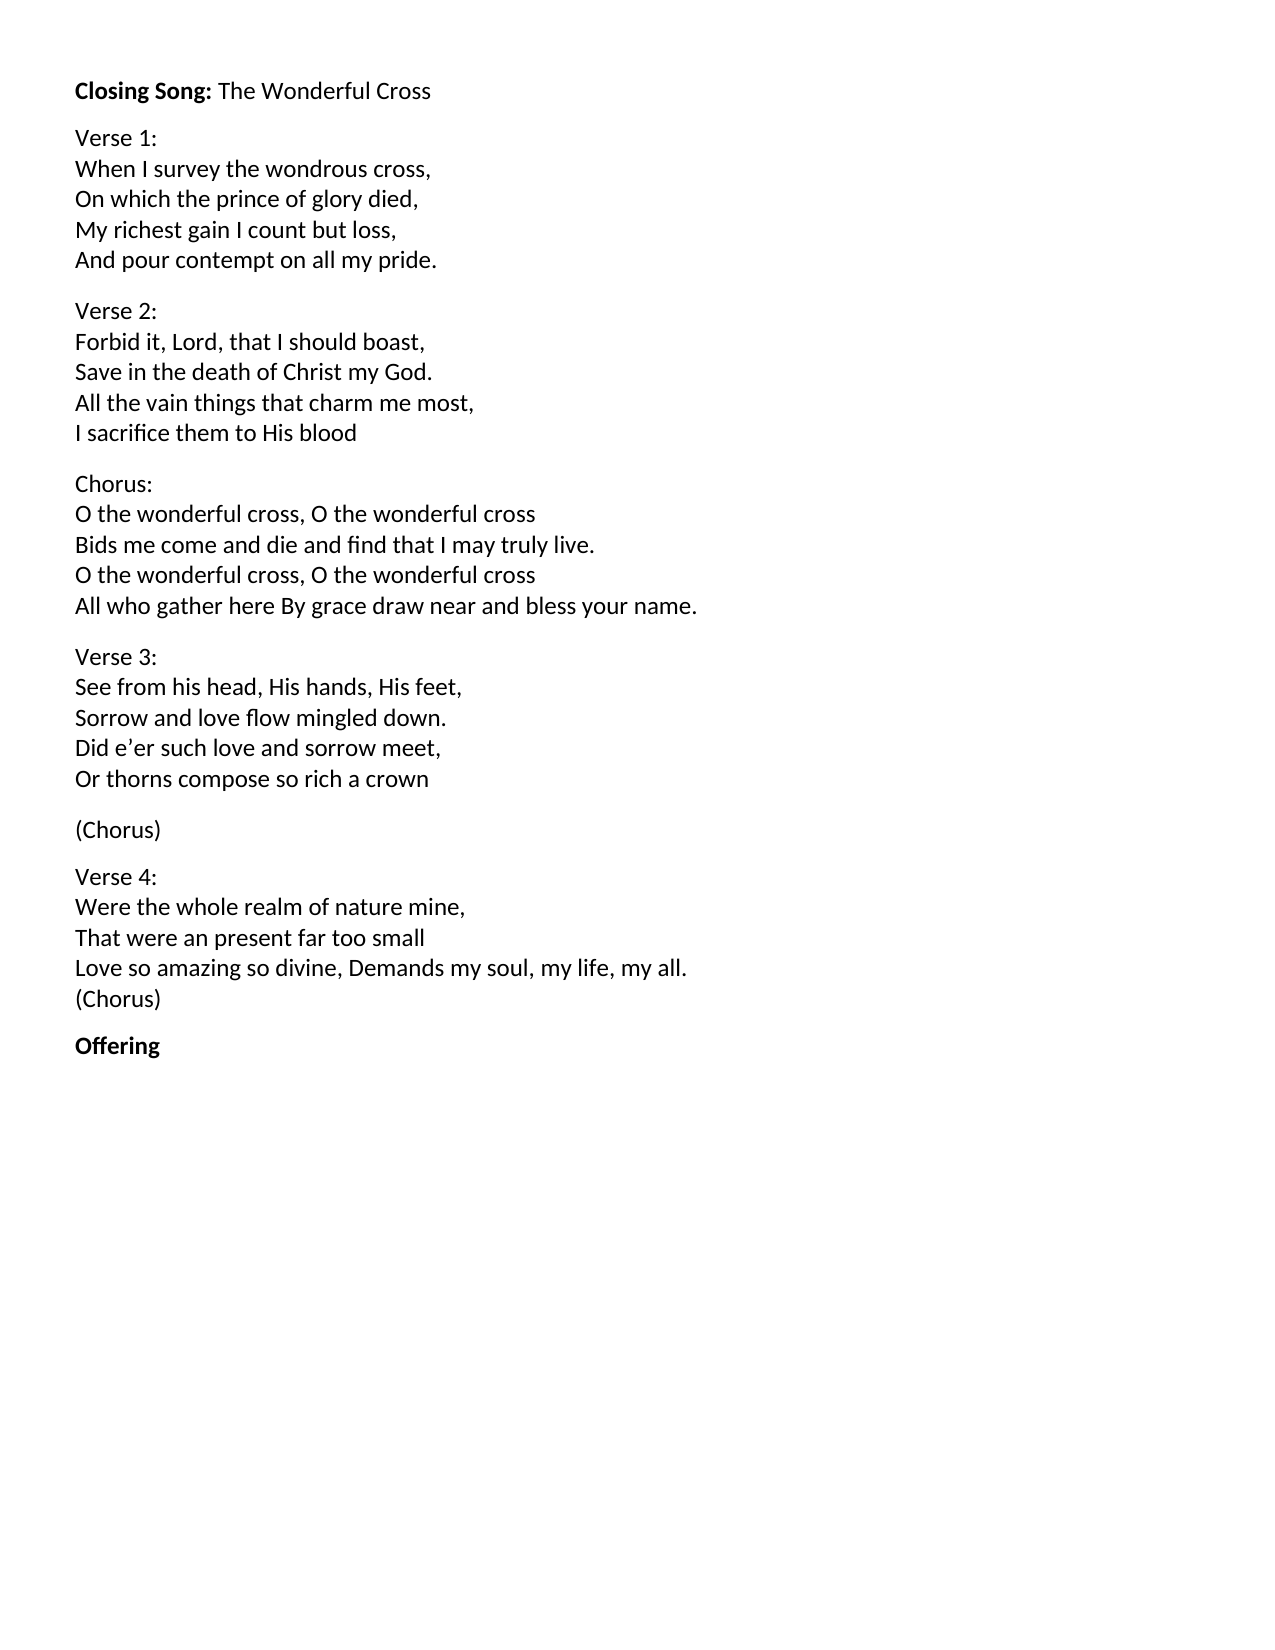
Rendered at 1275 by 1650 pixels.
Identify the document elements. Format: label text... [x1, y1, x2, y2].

text All who gather here By grace draw near and bless your name. [75, 590, 1200, 621]
text O the wonderful cross, O the wonderful cross [75, 559, 1200, 590]
text Closing Song: The Wonderful Cross [75, 75, 1200, 106]
text Sorrow and love flow mingled down. [75, 702, 1200, 732]
text My richest gain I count but loss, [75, 214, 1200, 244]
text O the wonderful cross, O the wonderful cross [75, 498, 1200, 529]
text Verse 3: [75, 641, 1200, 671]
text Chorus: [75, 468, 1200, 498]
text On which the prince of glory died, [75, 183, 1200, 214]
text Save in the death of Christ my God. [75, 356, 1200, 387]
text When I survey the wondrous cross, [75, 153, 1200, 183]
text Were the whole realm of nature mine, [75, 892, 1200, 922]
text (Chorus) [75, 983, 1200, 1014]
text Love so amazing so divine, Demands my soul, my life, my all. [75, 953, 1200, 983]
text Or thorns compose so rich a crown [75, 763, 1200, 793]
text Verse 1: [75, 122, 1200, 153]
text Verse 2: [75, 295, 1200, 326]
text Verse 4: [75, 861, 1200, 892]
text All the vain things that charm me most, [75, 387, 1200, 417]
text Did e’er such love and sorrow meet, [75, 732, 1200, 763]
text See from his head, His hands, His feet, [75, 671, 1200, 702]
text I sacrifice them to His blood [75, 417, 1200, 448]
text Forbid it, Lord, that I should boast, [75, 326, 1200, 356]
text That were an present far too small [75, 922, 1200, 953]
text Offering [75, 1030, 1200, 1061]
text (Chorus) [75, 814, 1200, 844]
text Bids me come and die and find that I may truly live. [75, 529, 1200, 559]
text And pour contempt on all my pride. [75, 244, 1200, 275]
